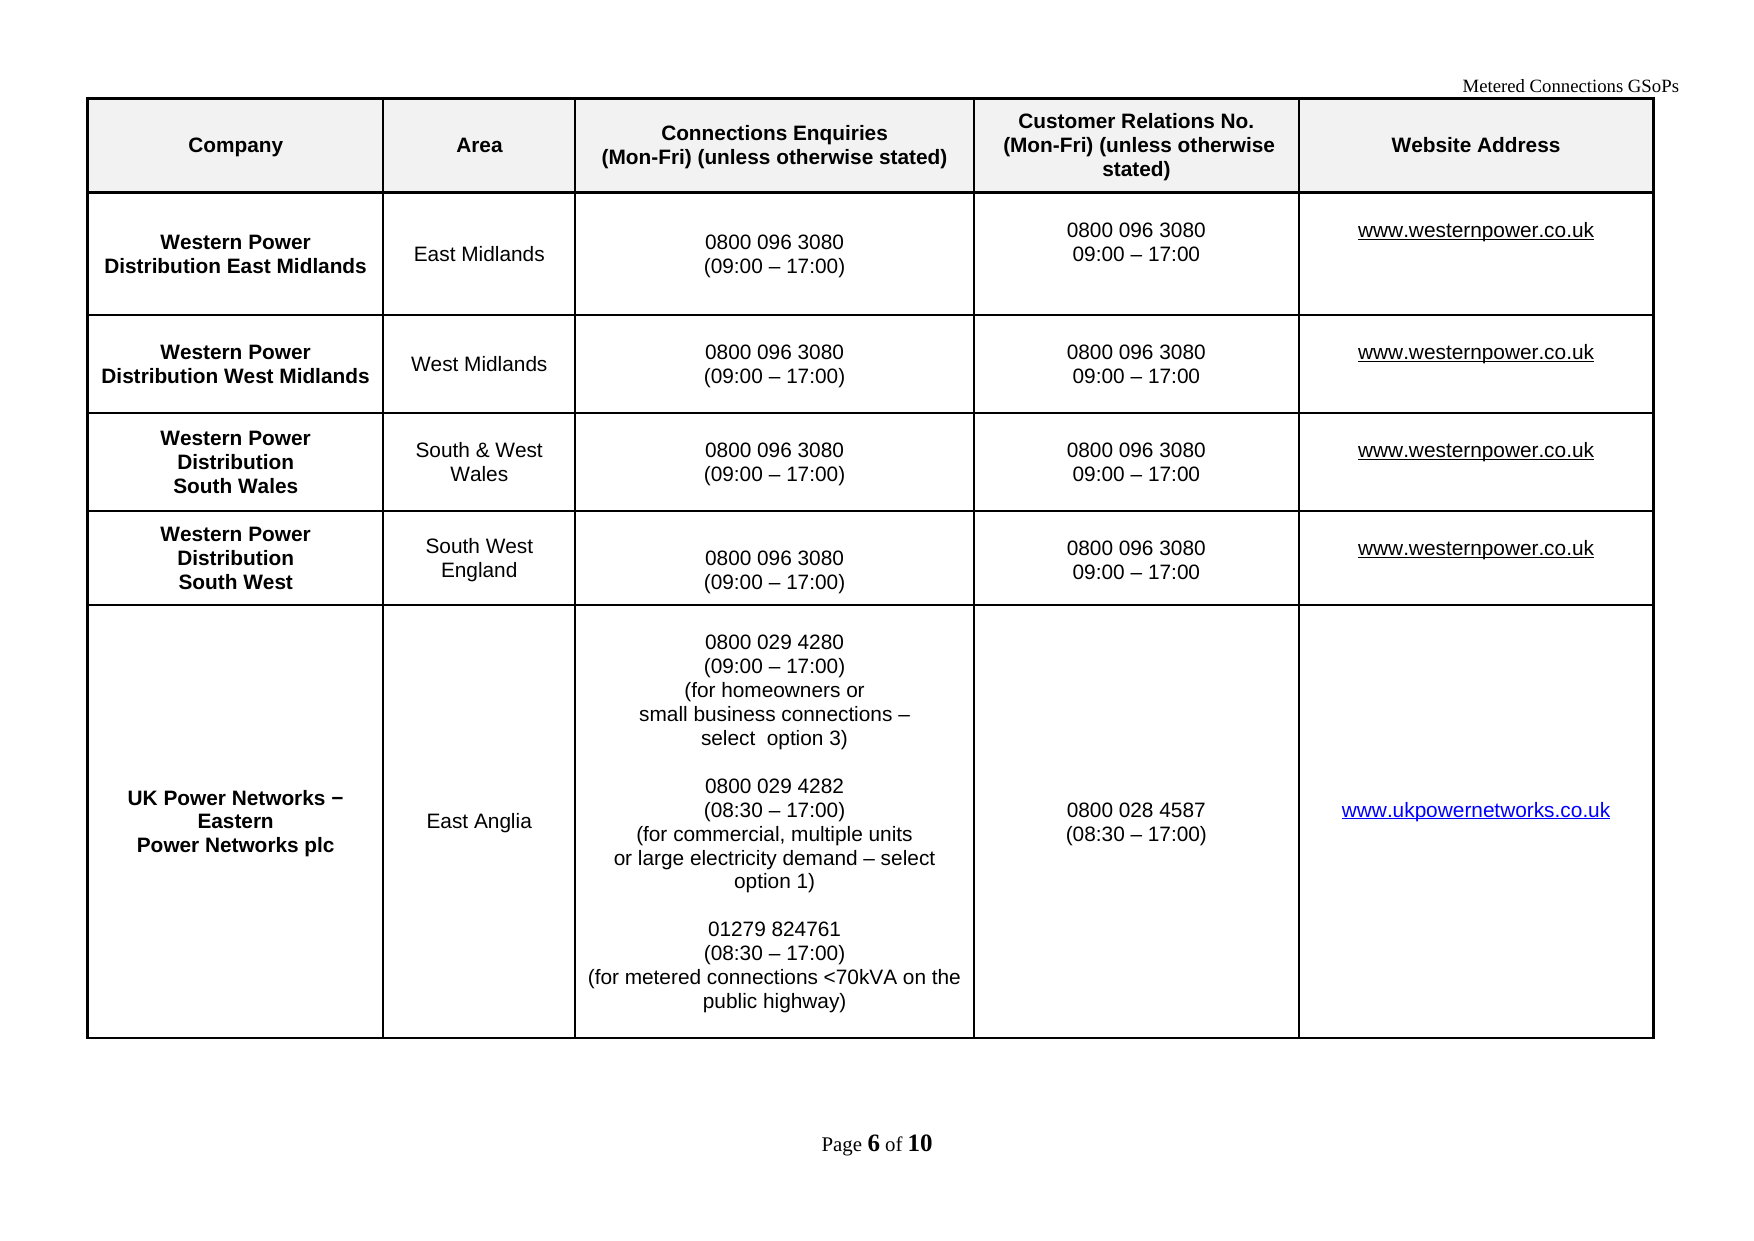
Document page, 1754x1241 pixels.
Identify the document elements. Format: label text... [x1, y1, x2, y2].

table_cell South West England [384, 512, 574, 604]
table_header Connections Enquiries (Mon-Fri) (unless otherwise stated) [576, 100, 973, 191]
table_header Company [89, 100, 382, 191]
table_cell www.westernpower.co.uk [1300, 316, 1652, 412]
table_cell Western Power Distribution South West [89, 512, 382, 604]
table_header Area [384, 100, 574, 191]
table_cell www.westernpower.co.uk [1300, 414, 1652, 509]
table_header Website Address [1300, 100, 1652, 191]
table_cell 0800 096 3080 09:00 – 17:00 [975, 512, 1298, 604]
table_cell UK Power Networks − Eastern Power Networks plc [89, 606, 382, 1037]
table_cell Western Power Distribution East Midlands [89, 194, 382, 314]
table_cell 0800 096 3080 09:00 – 17:00 [975, 414, 1298, 509]
table_header Customer Relations No. (Mon-Fri) (unless otherwise stated) [975, 100, 1298, 191]
table_cell www.westernpower.co.uk [1300, 194, 1652, 314]
table_cell www.ukpowernetworks.co.uk [1300, 606, 1652, 1037]
table_cell 0800 029 4280 (09:00 – 17:00) (for homeowners or small business connections – select option 3) 0800 029 4282 (08:30 – 17:00) (for commercial, multiple units or large electricity demand – select option 1) 01279 824761 (08:30 – 17:00) (for metered connections <70kVA on the public highway) [576, 606, 973, 1037]
table_cell South & West Wales [384, 414, 574, 509]
table_cell 0800 096 3080 (09:00 – 17:00) [576, 414, 973, 509]
table_cell 0800 028 4587 (08:30 – 17:00) [975, 606, 1298, 1037]
table_cell 0800 096 3080 (09:00 – 17:00) [576, 512, 973, 604]
table_cell East Anglia [384, 606, 574, 1037]
table_cell Western Power Distribution South Wales [89, 414, 382, 509]
table_cell 0800 096 3080 09:00 – 17:00 [975, 316, 1298, 412]
table_cell East Midlands [384, 194, 574, 314]
table_cell Western Power Distribution West Midlands [89, 316, 382, 412]
table_cell 0800 096 3080 (09:00 – 17:00) [576, 194, 973, 314]
table_cell www.westernpower.co.uk [1300, 512, 1652, 604]
table_cell 0800 096 3080 (09:00 – 17:00) [576, 316, 973, 412]
table_cell 0800 096 3080 09:00 – 17:00 [975, 194, 1298, 314]
table_cell West Midlands [384, 316, 574, 412]
